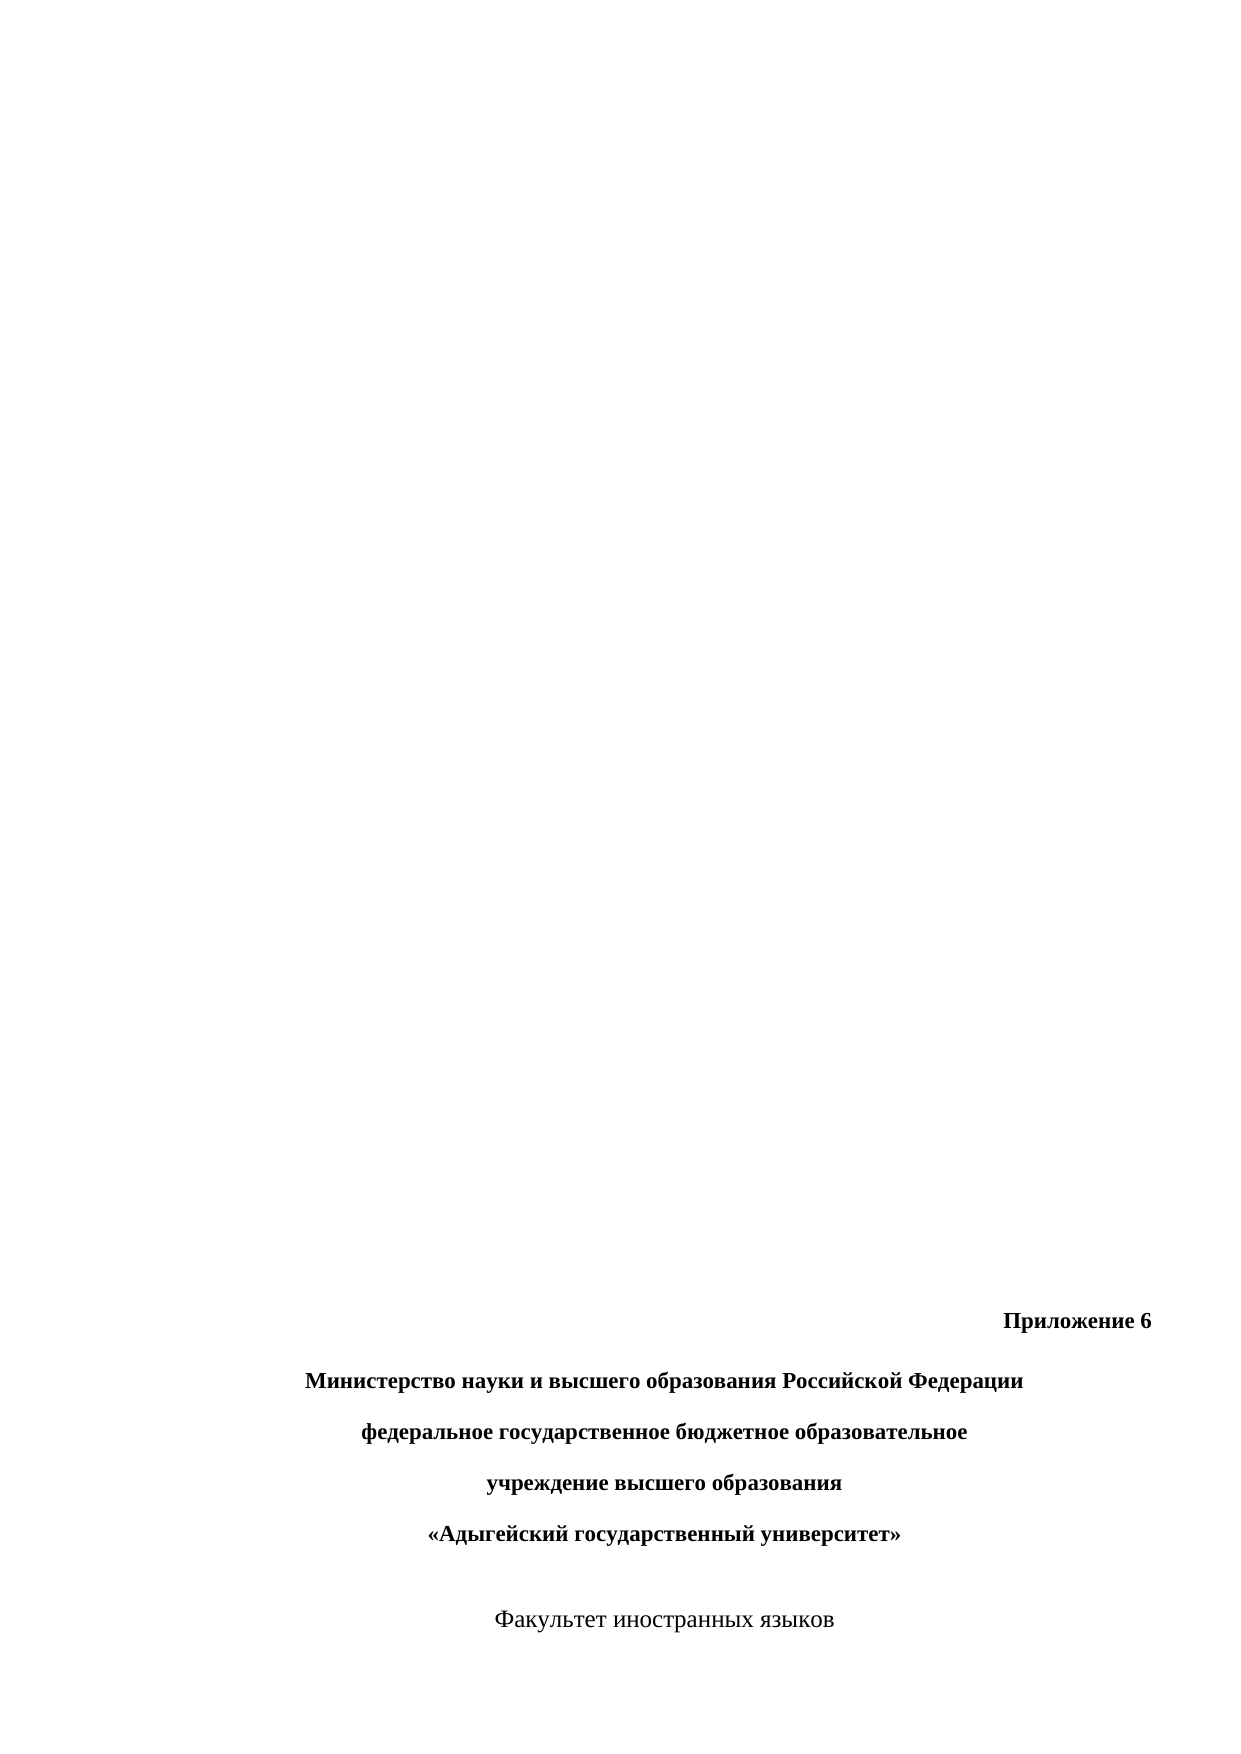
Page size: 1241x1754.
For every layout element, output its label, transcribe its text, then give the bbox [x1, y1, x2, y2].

text Факультет иностранных языков [177, 1604, 1152, 1633]
text федеральное государственное бюджетное образовательное [177, 1418, 1152, 1444]
text Министерство науки и высшего образования Российской Федерации [177, 1367, 1152, 1393]
text Приложение 6 [252, 1308, 1152, 1334]
text «Адыгейский государственный университет» [177, 1520, 1152, 1546]
text учреждение высшего образования [177, 1469, 1152, 1495]
